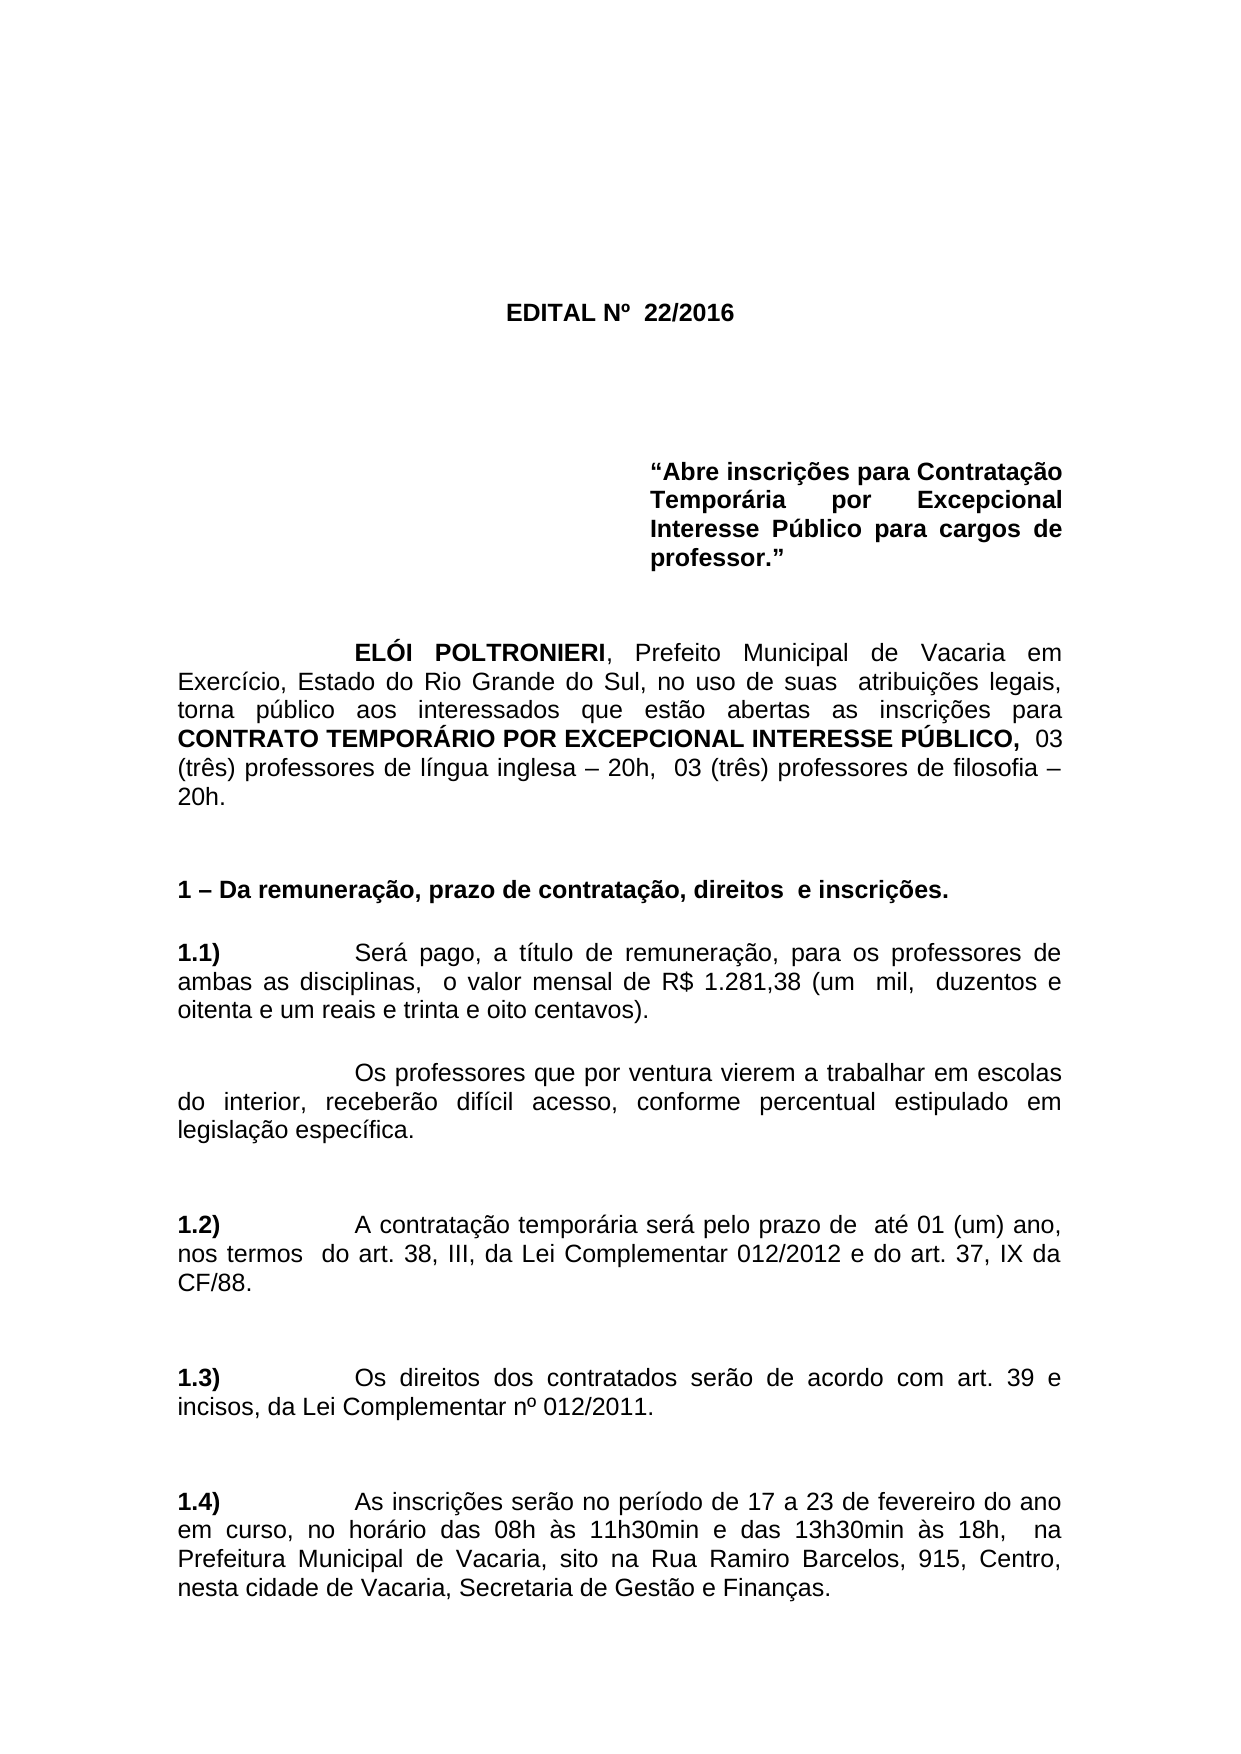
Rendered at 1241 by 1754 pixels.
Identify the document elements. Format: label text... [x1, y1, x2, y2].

text 1 – Da remuneração, prazo de contratação, direitos e inscrições. [177, 875, 1063, 904]
text 1.3) Os direitos dos contratados serão de acordo com art. 39 e incisos, da Lei Complementar nº 012/2011. [177, 1363, 1063, 1420]
text ELÓI POLTRONIERI, Prefeito Municipal de Vacaria em Exercício, Estado do Rio Grande do Sul, no uso de suas atribuições legais, torna público aos interessados que estão abertas as inscrições para CONTRATO TEMPORÁRIO POR EXCEPCIONAL INTERESSE PÚBLICO, 03 (três) professores de língua inglesa – 20h, 03 (três) professores de filosofia – 20h. [177, 638, 1063, 810]
list Os professores que por ventura vierem a trabalhar em escolas do interior, receberão difícil acesso, conforme percentual estipulado em legislação específica. [177, 1058, 1063, 1144]
text “Abre inscrições para Contratação Temporária por Excepcional Interesse Público para cargos de professor.” [650, 457, 1063, 572]
list Será pago, a título de remuneração, para os professores de ambas as disciplinas, o valor mensal de R$ 1.281,38 (um mil, duzentos e oitenta e um reais e trinta e oito centavos). [177, 938, 1063, 1024]
list 1.4) As inscrições serão no período de 17 a 23 de fevereiro do ano em curso, no horário das 08h às 11h30min e das 13h30min às 18h, na Prefeitura Municipal de Vacaria, sito na Rua Ramiro Barcelos, 915, Centro, nesta cidade de Vacaria, Secretaria de Gestão e Finanças. [177, 1487, 1063, 1602]
list 1.2) A contratação temporária será pelo prazo de até 01 (um) ano, nos termos do art. 38, III, da Lei Complementar 012/2012 e do art. 37, IX da CF/88. [177, 1210, 1063, 1297]
text EDITAL Nº 22/2016 [177, 298, 1063, 327]
